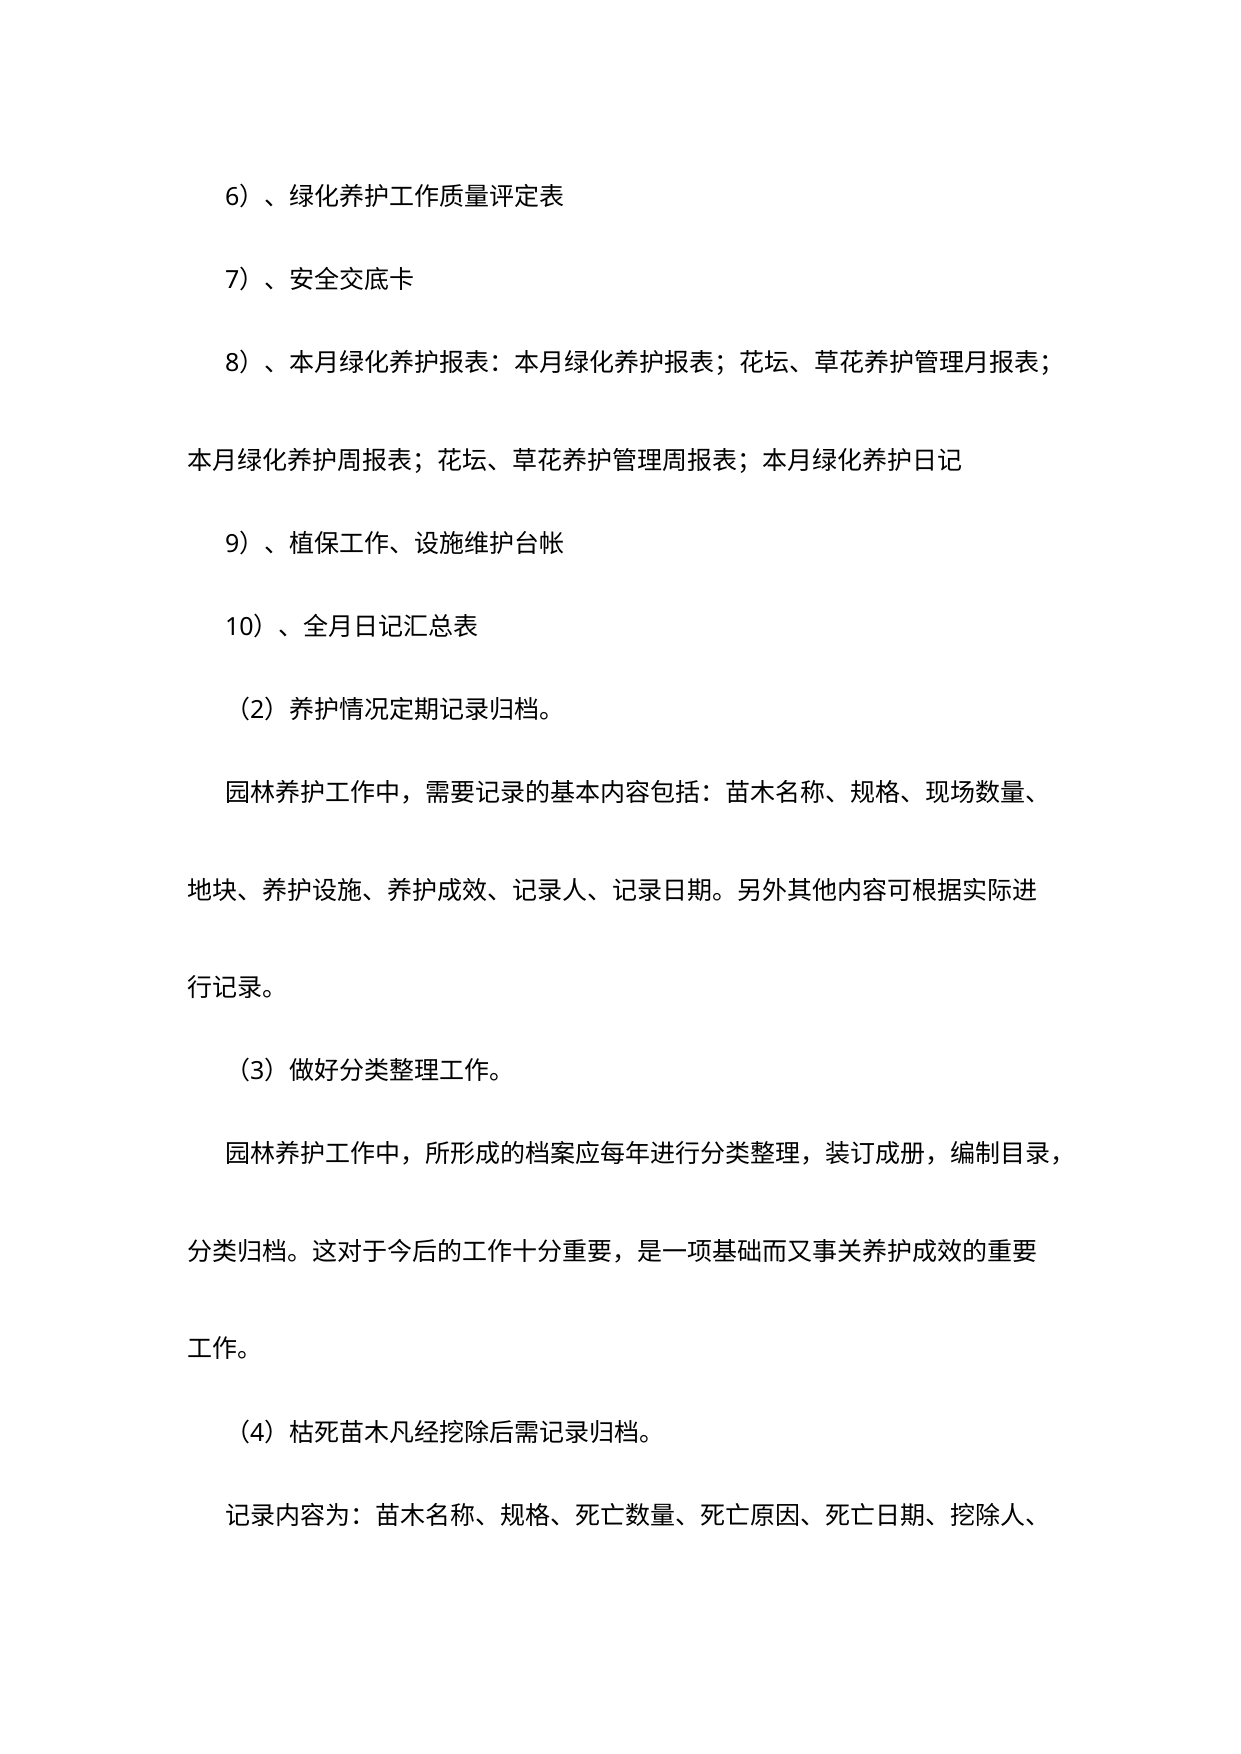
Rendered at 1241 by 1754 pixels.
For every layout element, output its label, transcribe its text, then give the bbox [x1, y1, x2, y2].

text 10）、全月日记汇总表 [187, 592, 1053, 657]
text 园林养护工作中，需要记录的基本内容包括：苗木名称、规格、现场数量、地块、养护设施、养护成效、记录人、记录日期。另外其他内容可根据实际进行记录。 [187, 758, 1053, 1018]
text 园林养护工作中，所形成的档案应每年进行分类整理，装订成册，编制目录，分类归档。这对于今后的工作十分重要，是一项基础而又事关养护成效的重要工作。 [187, 1119, 1053, 1379]
text 7）、安全交底卡 [187, 245, 1053, 310]
text 9）、植保工作、设施维护台帐 [187, 509, 1053, 574]
text 8）、本月绿化养护报表：本月绿化养护报表；花坛、草花养护管理月报表；本月绿化养护周报表；花坛、草花养护管理周报表；本月绿化养护日记 [187, 328, 1053, 491]
text （4）枯死苗木凡经挖除后需记录归档。 [187, 1398, 1053, 1463]
text （2）养护情况定期记录归档。 [187, 675, 1053, 740]
text 6）、绿化养护工作质量评定表 [187, 162, 1053, 227]
text （3）做好分类整理工作。 [187, 1036, 1053, 1101]
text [187, 1481, 1053, 1546]
